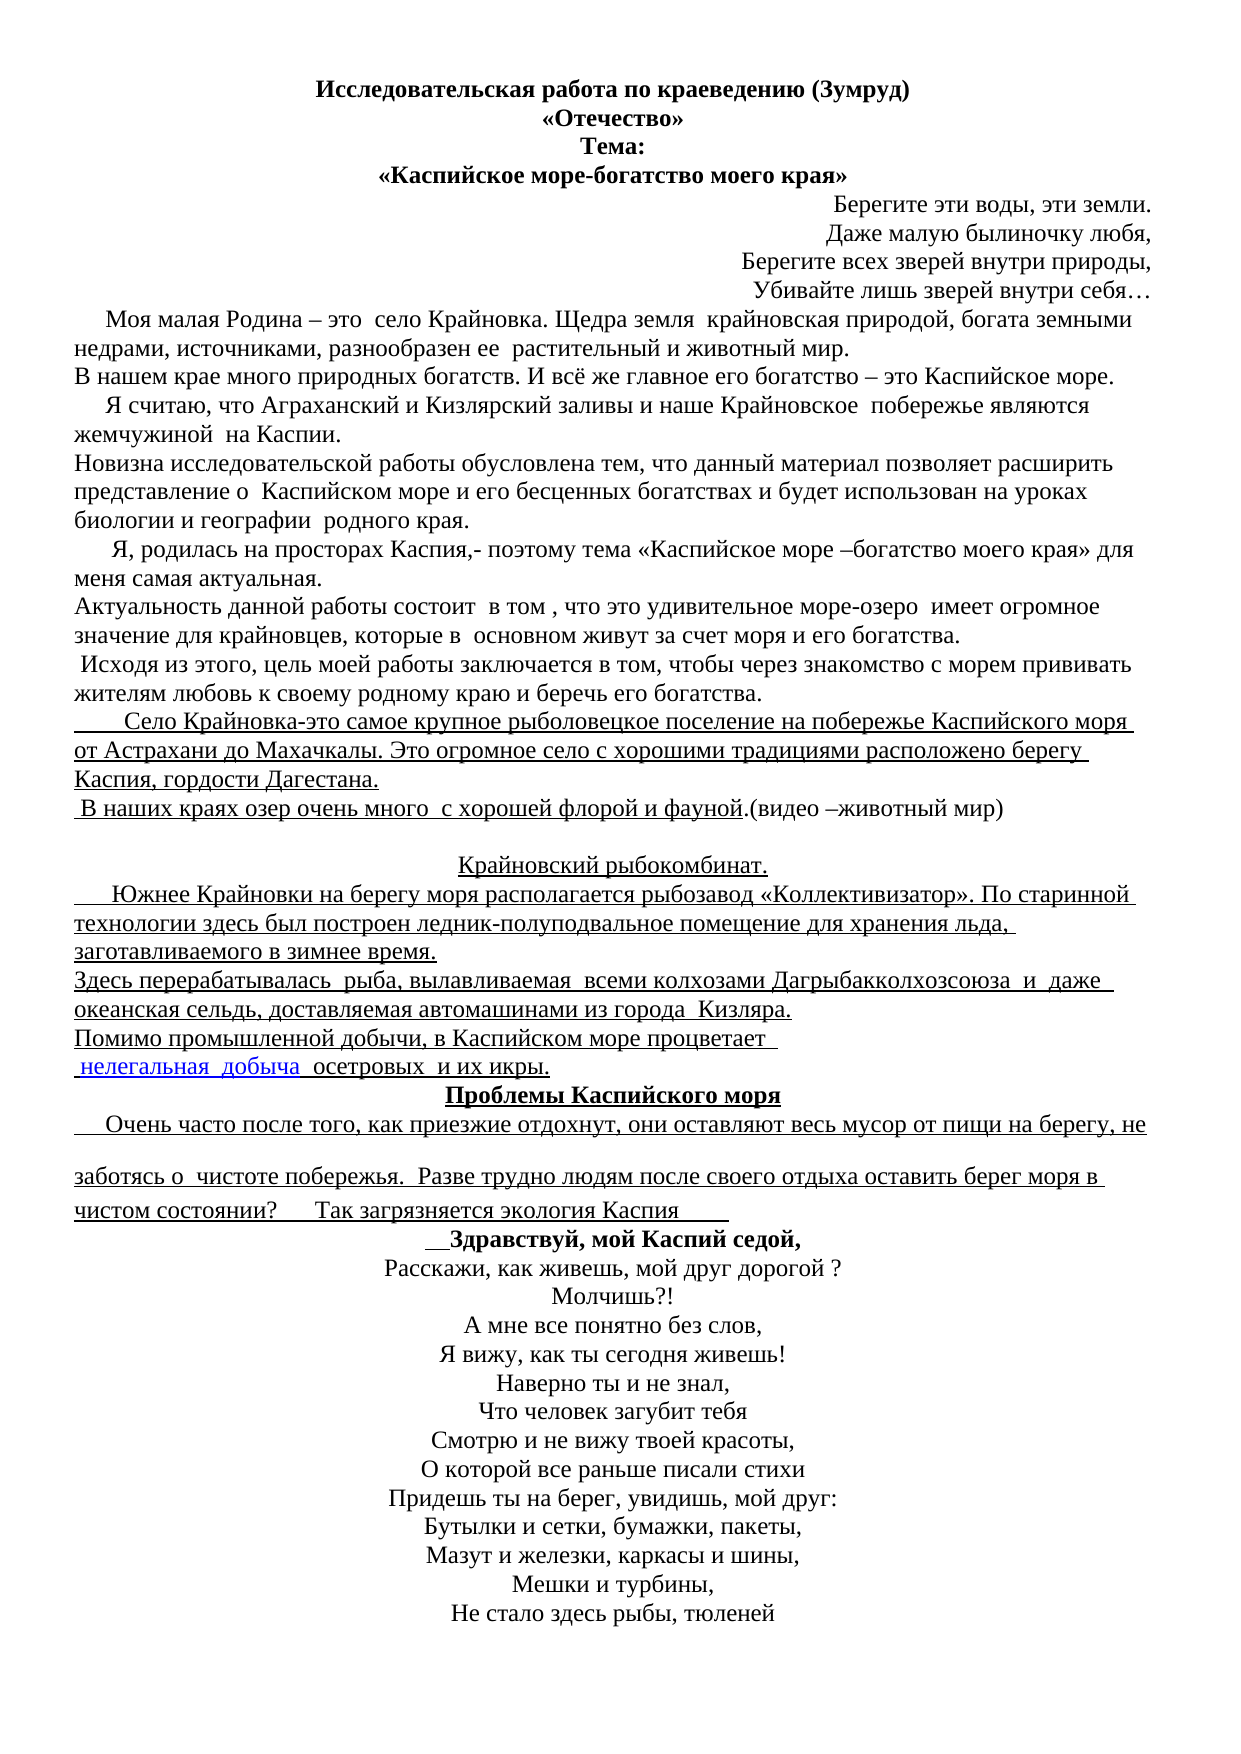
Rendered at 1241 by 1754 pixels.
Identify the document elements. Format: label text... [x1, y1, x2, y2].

text Мазут и железки, каркасы и шины, [74, 1540, 1152, 1569]
text Берегите эти воды, эти земли. Даже малую былиночку любя, Берегите всех зверей внутри природы, Убивайте лишь зверей внутри себя… [74, 189, 1152, 304]
text Здесь перерабатывалась рыба, вылавливаемая всеми колхозами Дагрыбакколхозсоюза и даже океанская сельдь, доставляемая автомашинами из города Кизляра. [74, 965, 1152, 1023]
text Что человек загубит тебя [74, 1396, 1152, 1425]
text Бутылки и сетки, бумажки, пакеты, [74, 1511, 1152, 1540]
text Новизна исследовательской работы обусловлена тем, что данный материал позволяет расширить представление о Каспийском море и его бесценных богатствах и будет использован на уроках биологии и географии родного края. [74, 448, 1152, 534]
text Крайновский рыбокомбинат. [74, 850, 1152, 879]
text Южнее Крайновки на берегу моря располагается рыбозавод «Коллективизатор». По старинной технологии здесь был построен ледник-полуподвальное помещение для хранения льда, заготавливаемого в зимнее время. [74, 879, 1152, 965]
text Мешки и турбины, [74, 1569, 1152, 1598]
text Расскажи, как живешь, мой друг дорогой ? [74, 1253, 1152, 1281]
text Исследовательская работа по краеведению (Зумруд) «Отечество» Тема: «Каспийское море-богатство моего края» [74, 74, 1152, 189]
text Актуальность данной работы состоит в том , что это удивительное море-озеро имеет огромное значение для крайновцев, которые в основном живут за счет моря и его богатства. [74, 591, 1152, 649]
text Здравствуй, мой Каспий седой, [74, 1224, 1152, 1253]
text Не стало здесь рыбы, тюленей [74, 1598, 1152, 1626]
text О которой все раньше писали стихи [74, 1454, 1152, 1483]
text Очень часто после того, как приезжие отдохнут, они оставляют весь мусор от пищи на берегу, не заботясь о чистоте побережья. Разве трудно людям после своего отдыха оставить берег моря в чистом состоянии? Так загрязняется экология Каспия [74, 1109, 1152, 1224]
text Молчишь?! [74, 1281, 1152, 1310]
text Я, родилась на просторах Каспия,- поэтому тема «Каспийское море –богатство моего края» для меня самая актуальная. [74, 534, 1152, 591]
text Наверно ты и не знал, [74, 1368, 1152, 1396]
text Я вижу, как ты сегодня живешь! [74, 1339, 1152, 1368]
text Село Крайновка-это самое крупное рыболовецкое поселение на побережье Каспийского моря от Астрахани до Махачкалы. Это огромное село с хорошими традициями расположено берегу Каспия, гордости Дагестана. [74, 706, 1152, 793]
text А мне все понятно без слов, [74, 1310, 1152, 1339]
text Смотрю и не вижу твоей красоты, [74, 1425, 1152, 1454]
text Придешь ты на берег, увидишь, мой друг: [74, 1483, 1152, 1511]
text Помимо промышленной добычи, в Каспийском море процветает [74, 1023, 1152, 1051]
text Моя малая Родина – это село Крайновка. Щедра земля крайновская природой, богата земными недрами, источниками, разнообразен ее растительный и животный мир. [74, 304, 1152, 361]
text В наших краях озер очень много с хорошей флорой и фауной.(видео –животный мир) [74, 793, 1152, 821]
text Проблемы Каспийского моря [74, 1080, 1152, 1109]
text В нашем крае много природных богатств. И всё же главное его богатство – это Каспийское море. [74, 361, 1152, 390]
text нелегальная добыча осетровых и их икры. [74, 1051, 1152, 1080]
text Исходя из этого, цель моей работы заключается в том, чтобы через знакомство с морем прививать жителям любовь к своему родному краю и беречь его богатства. [74, 649, 1152, 706]
text Я считаю, что Аграханский и Кизлярский заливы и наше Крайновское побережье являются жемчужиной на Каспии. [74, 390, 1152, 448]
